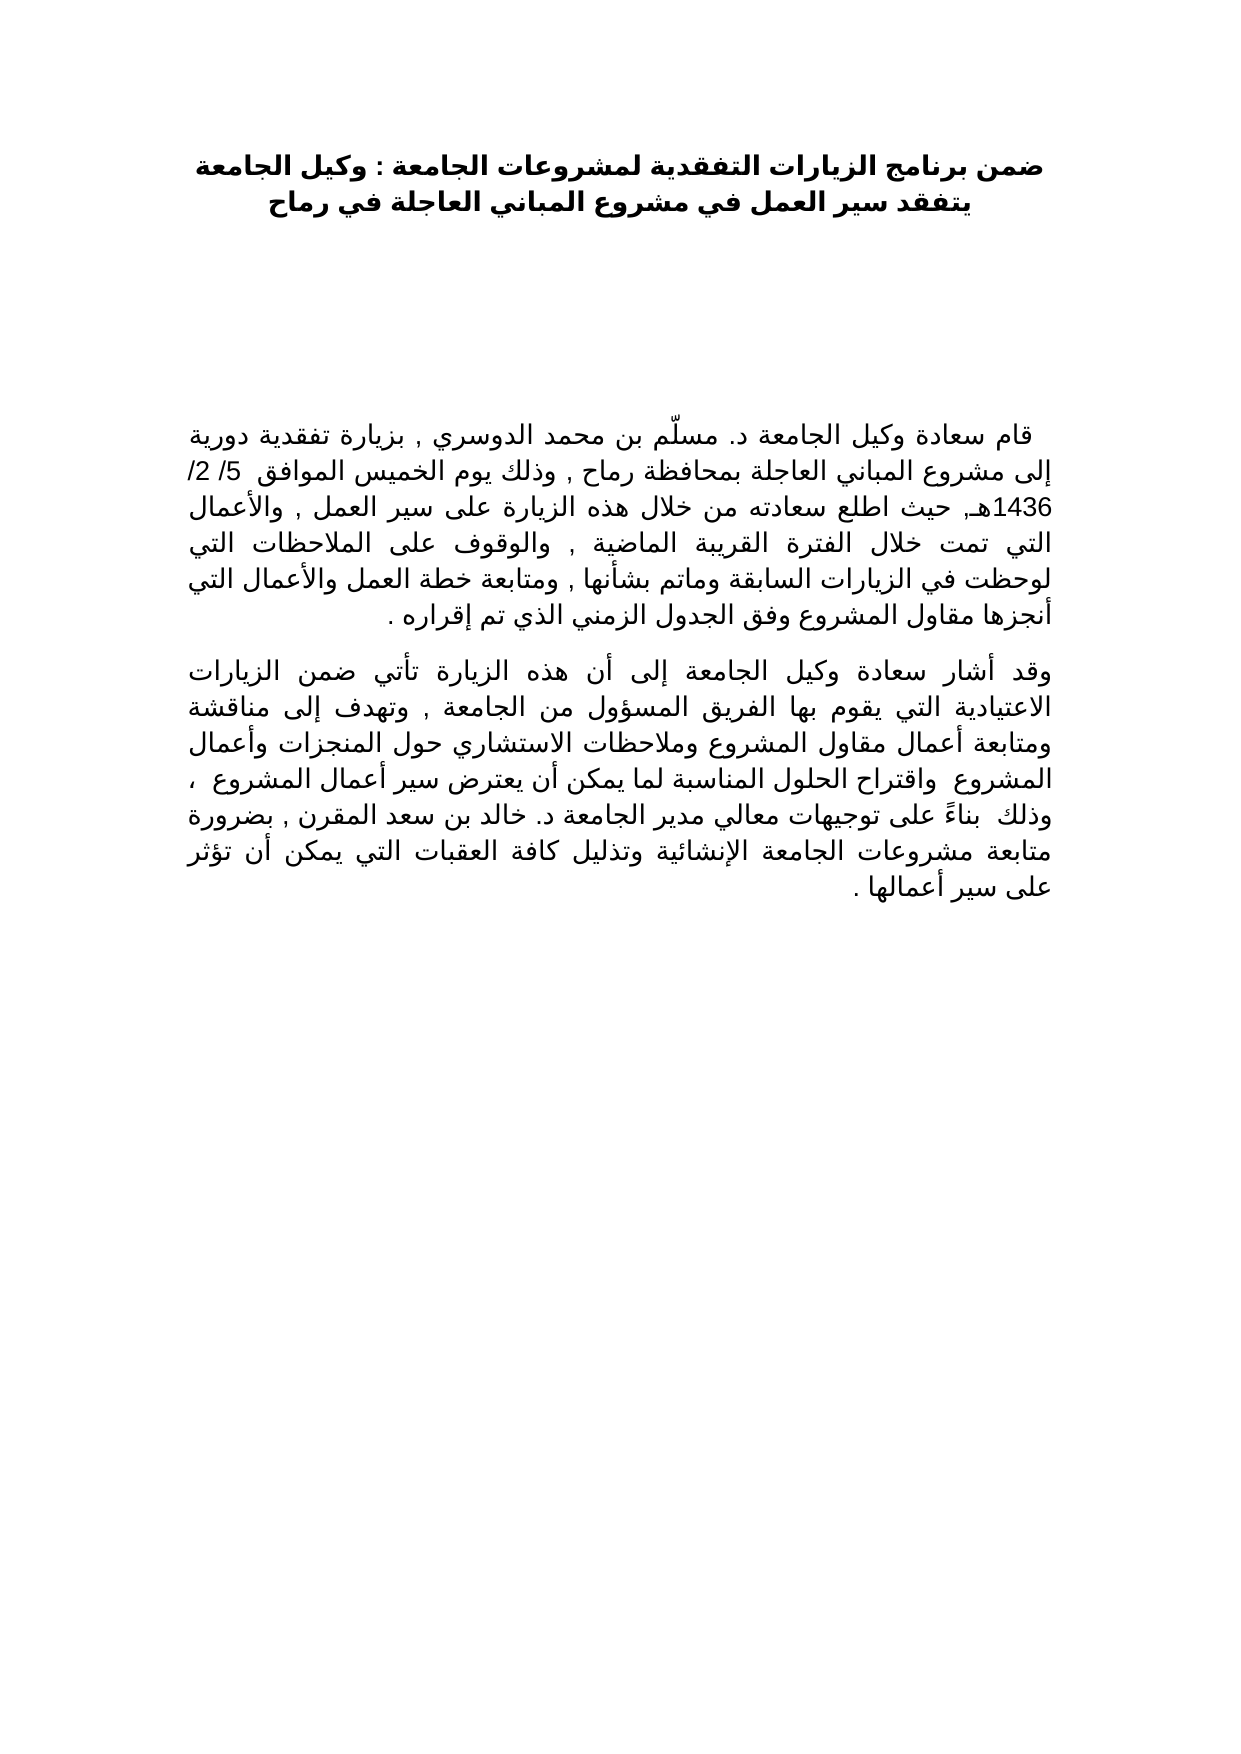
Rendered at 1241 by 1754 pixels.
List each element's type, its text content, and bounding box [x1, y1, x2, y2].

text قام سعادة وكيل الجامعة د. مسلّم بن محمد الدوسري , بزيارة تفقدية دورية إلى مشروع المباني العاجلة بمحافظة رماح , وذلك يوم الخميس الموافق 5/ 2/ 1436هـ, حيث اطلع سعادته من خلال هذه الزيارة على سير العمل , والأعمال التي تمت خلال الفترة القريبة الماضية , والوقوف على الملاحظات التي لوحظت في الزيارات السابقة وماتم بشأنها , ومتابعة خطة العمل والأعمال التي أنجزها مقاول المشروع وفق الجدول الزمني الذي تم إقراره . [187, 419, 1053, 630]
text ضمن برنامج الزيارات التفقدية لمشروعات الجامعة : وكيل الجامعة يتفقد سير العمل في مشروع المباني العاجلة في رماح [187, 150, 1053, 217]
text وقد أشار سعادة وكيل الجامعة إلى أن هذه الزيارة تأتي ضمن الزيارات الاعتيادية التي يقوم بها الفريق المسؤول من الجامعة , وتهدف إلى مناقشة ومتابعة أعمال مقاول المشروع وملاحظات الاستشاري حول المنجزات وأعمال المشروع واقتراح الحلول المناسبة لما يمكن أن يعترض سير أعمال المشروع ، وذلك بناءً على توجيهات معالي مدير الجامعة د. خالد بن سعد المقرن , بضرورة متابعة مشروعات الجامعة الإنشائية وتذليل كافة العقبات التي يمكن أن تؤثر على سير أعمالها . [187, 655, 1053, 902]
